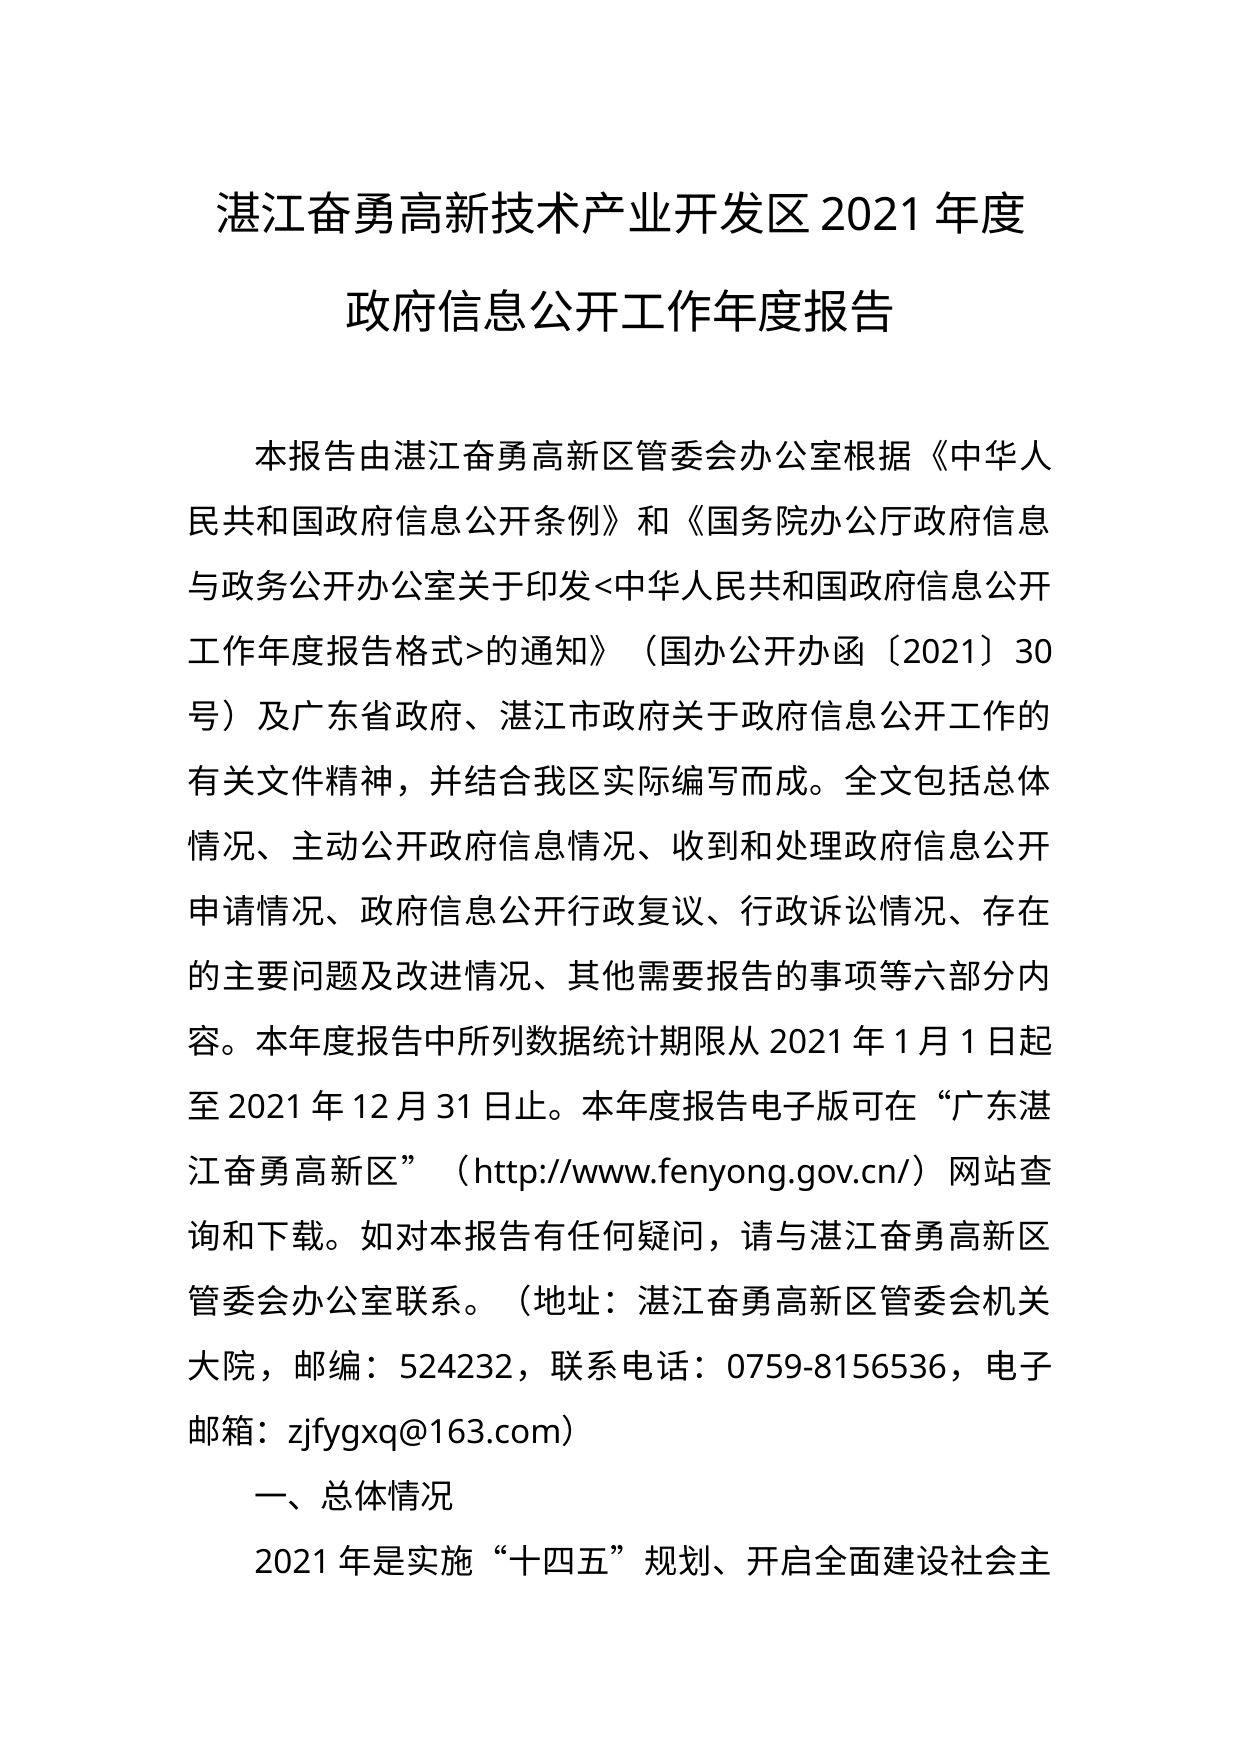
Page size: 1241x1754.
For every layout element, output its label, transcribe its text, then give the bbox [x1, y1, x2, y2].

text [187, 1527, 1053, 1592]
text 湛江奋勇高新技术产业开发区2021年度 [187, 162, 1053, 259]
text 本报告由湛江奋勇高新区管委会办公室根据《中华人民共和国政府信息公开条例》和《国务院办公厅政府信息与政务公开办公室关于印发<中华人民共和国政府信息公开工作年度报告格式>的通知》（国办公开办函〔2021〕30号）及广东省政府、湛江市政府关于政府信息公开工作的有关文件精神，并结合我区实际编写而成。全文包括总体情况、主动公开政府信息情况、收到和处理政府信息公开申请情况、政府信息公开行政复议、行政诉讼情况、存在的主要问题及改进情况、其他需要报告的事项等六部分内容。本年度报告中所列数据统计期限从2021年1月1日起至2021年12月31日止。本年度报告电子版可在“广东湛江奋勇高新区”（http://www.fenyong.gov.cn/）网站查询和下载。如对本报告有任何疑问，请与湛江奋勇高新区管委会办公室联系。（地址：湛江奋勇高新区管委会机关大院，邮编：524232，联系电话：0759-8156536，电子邮箱：zjfygxq@163.com） [187, 422, 1053, 1462]
text 一、总体情况 [187, 1462, 1053, 1527]
text 政府信息公开工作年度报告 [187, 259, 1053, 357]
